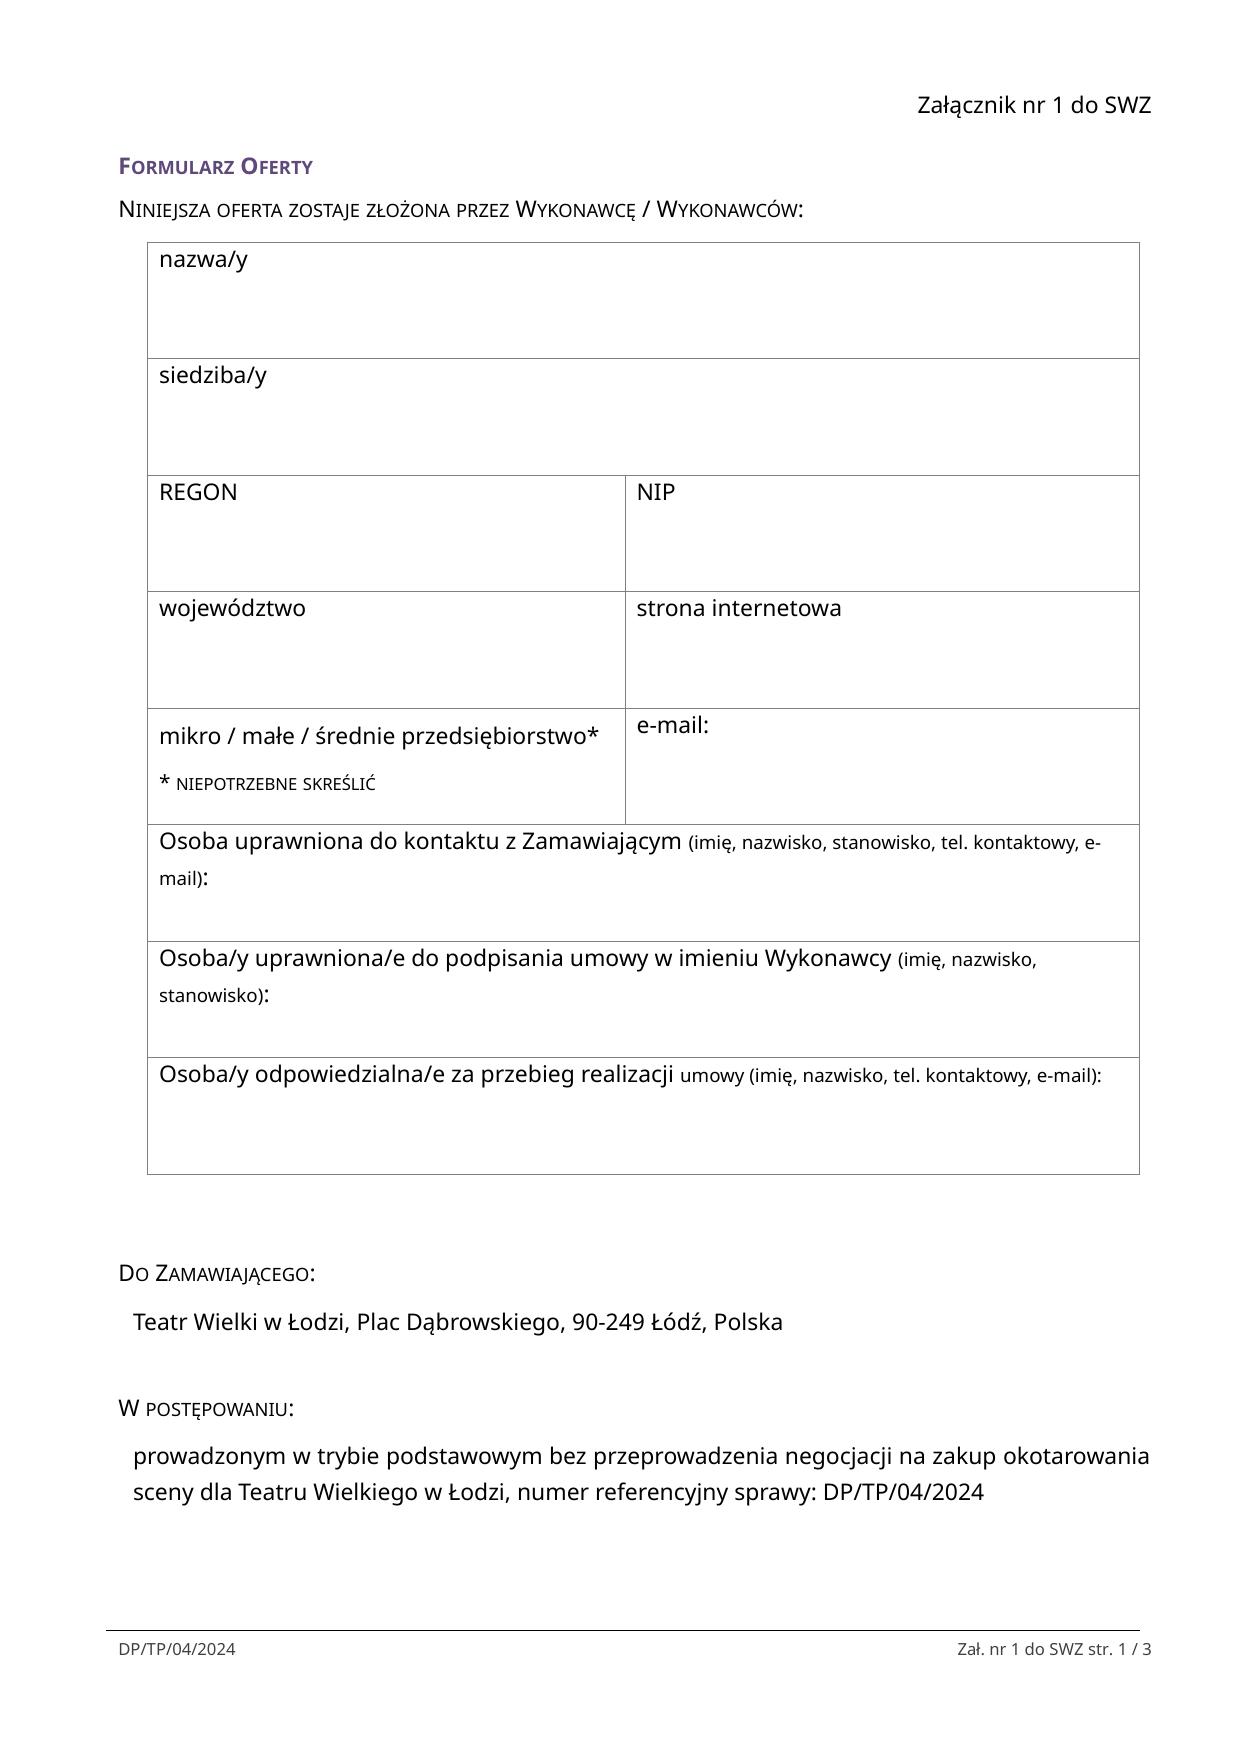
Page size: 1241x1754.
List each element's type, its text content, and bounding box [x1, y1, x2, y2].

table_cell Osoba/y uprawniona/e do podpisania umowy w imieniu Wykonawcy (imię, nazwisko, stanowisko): [148, 942, 1139, 1057]
table_cell e-mail: [626, 709, 1139, 824]
subtitle Formularz Oferty [118, 149, 1152, 181]
table_cell Osoba/y odpowiedzialna/e za przebieg realizacji umowy (imię, nazwisko, tel. kontaktowy, e-mail): [148, 1058, 1139, 1173]
text Do Zamawiającego: [118, 1257, 1152, 1288]
table_cell siedziba/y [148, 359, 1139, 475]
table_cell REGON [148, 476, 625, 591]
table_cell Osoba uprawniona do kontaktu z Zamawiającym (imię, nazwisko, stanowisko, tel. kontaktowy, e-mail): [148, 825, 1139, 941]
text Teatr Wielki w Łodzi, Plac Dąbrowskiego, 90-249 Łódź, Polska [133, 1306, 1152, 1337]
table_header nazwa/y [148, 243, 1139, 358]
text Niniejsza oferta zostaje złożona przez Wykonawcę / Wykonawców: [118, 193, 1152, 224]
table_cell NIP [626, 476, 1139, 591]
text Załącznik nr 1 do SWZ [118, 89, 1152, 120]
text prowadzonym w trybie podstawowym bez przeprowadzenia negocjacji na zakup okotarowania sceny dla Teatru Wielkiego w Łodzi, numer referencyjny sprawy: DP/TP/04/2024 [133, 1440, 1152, 1507]
table_cell województwo [148, 592, 625, 708]
table_cell mikro / małe / średnie przedsiębiorstwo* * niepotrzebne skreślić [148, 709, 625, 824]
table_cell strona internetowa [626, 592, 1139, 708]
text W postępowaniu: [118, 1391, 1152, 1423]
